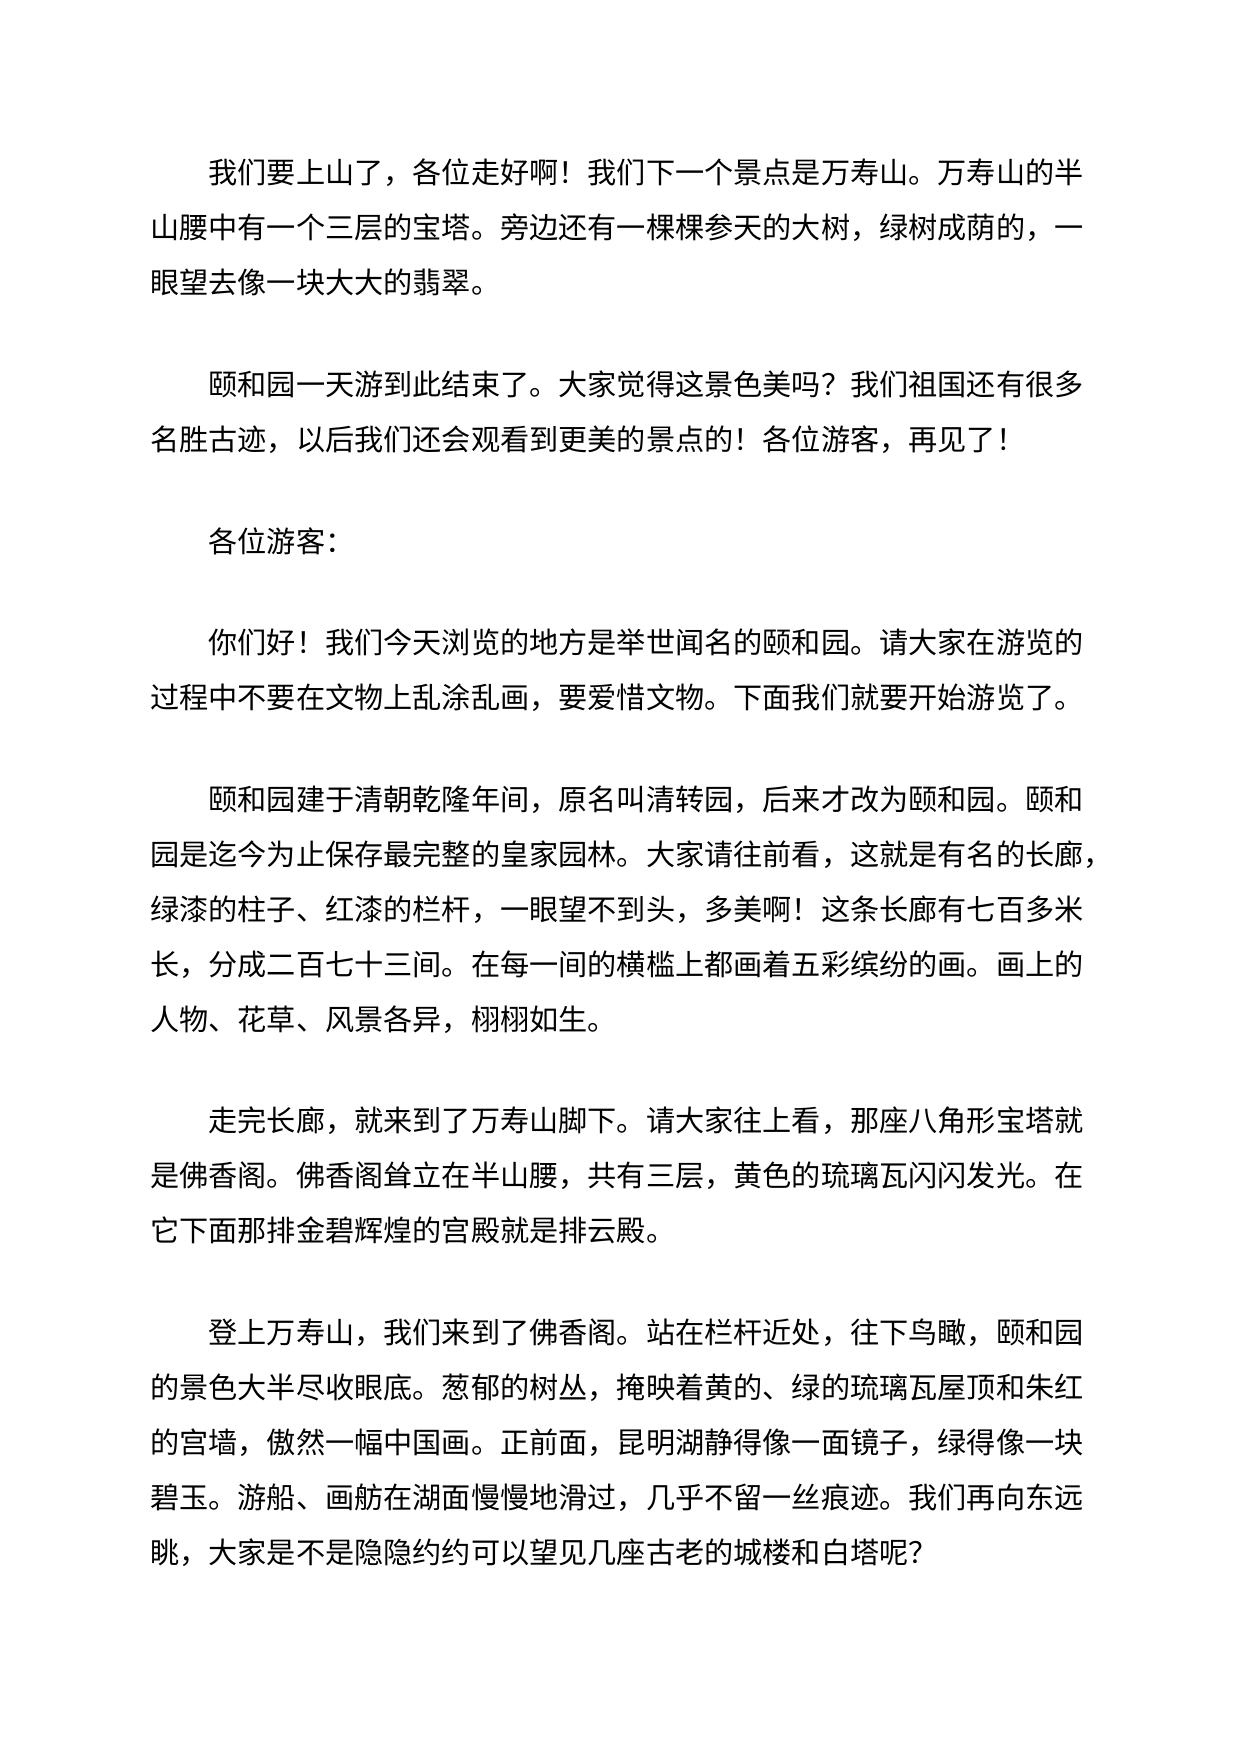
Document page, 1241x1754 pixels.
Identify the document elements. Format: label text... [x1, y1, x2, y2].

text 颐和园建于清朝乾隆年间，原名叫清转园，后来才改为颐和园。颐和园是迄今为止保存最完整的皇家园林。大家请往前看，这就是有名的长廊，绿漆的柱子、红漆的栏杆，一眼望不到头，多美啊！这条长廊有七百多米长，分成二百七十三间。在每一间的横槛上都画着五彩缤纷的画。画上的人物、花草、风景各异，栩栩如生。 [150, 777, 1090, 1038]
text 登上万寿山，我们来到了佛香阁。站在栏杆近处，往下鸟瞰，颐和园的景色大半尽收眼底。葱郁的树丛，掩映着黄的、绿的琉璃瓦屋顶和朱红的宫墙，傲然一幅中国画。正前面，昆明湖静得像一面镜子，绿得像一块碧玉。游船、画舫在湖面慢慢地滑过，几乎不留一丝痕迹。我们再向东远眺，大家是不是隐隐约约可以望见几座古老的城楼和白塔呢？ [150, 1309, 1090, 1571]
text 各位游客： [150, 518, 1090, 561]
text 走完长廊，就来到了万寿山脚下。请大家往上看，那座八角形宝塔就是佛香阁。佛香阁耸立在半山腰，共有三层，黄色的琉璃瓦闪闪发光。在它下面那排金碧辉煌的宫殿就是排云殿。 [150, 1098, 1090, 1250]
text 我们要上山了，各位走好啊！我们下一个景点是万寿山。万寿山的半山腰中有一个三层的宝塔。旁边还有一棵棵参天的大树，绿树成荫的，一眼望去像一块大大的翡翠。 [150, 150, 1090, 302]
text 颐和园一天游到此结束了。大家觉得这景色美吗？我们祖国还有很多名胜古迹，以后我们还会观看到更美的景点的！各位游客，再见了！ [150, 362, 1090, 459]
text 你们好！我们今天浏览的地方是举世闻名的颐和园。请大家在游览的过程中不要在文物上乱涂乱画，要爱惜文物。下面我们就要开始游览了。 [150, 620, 1090, 717]
